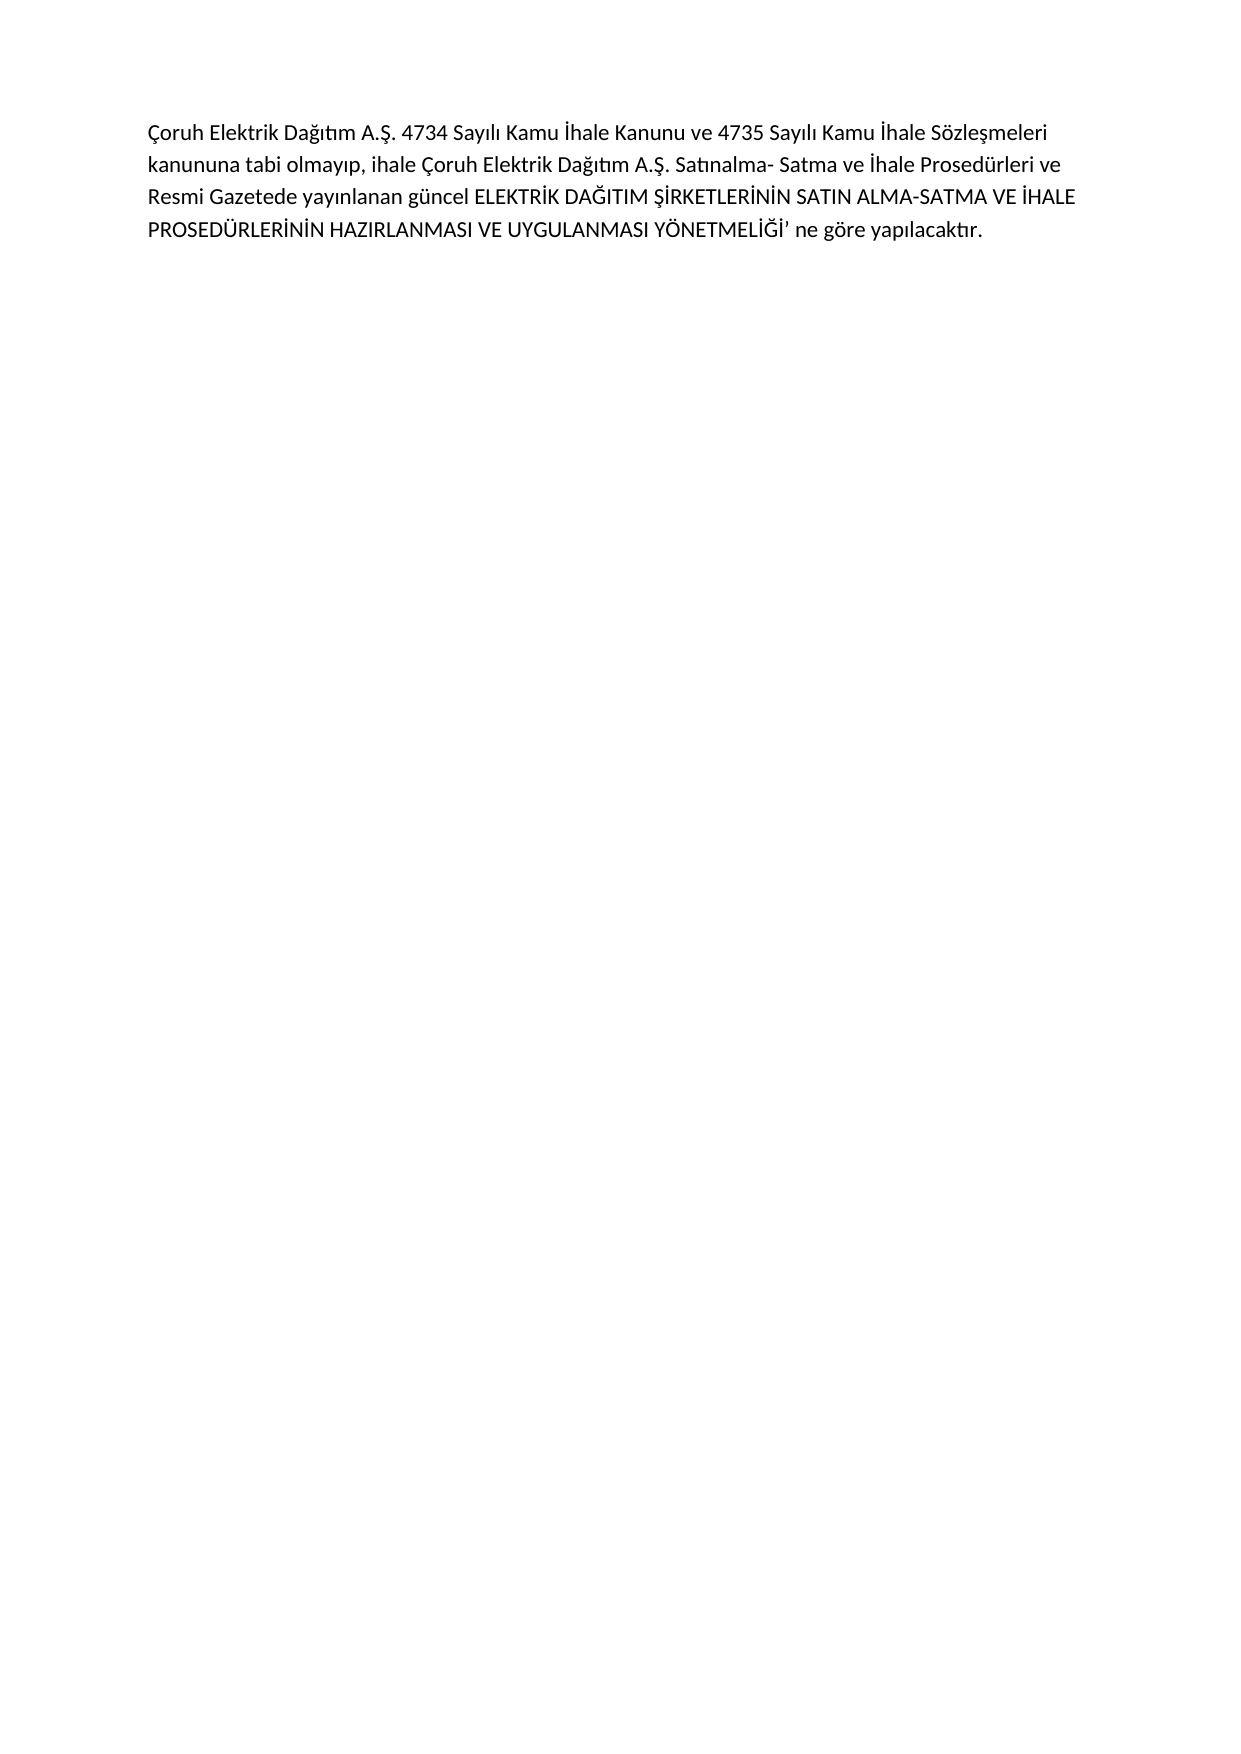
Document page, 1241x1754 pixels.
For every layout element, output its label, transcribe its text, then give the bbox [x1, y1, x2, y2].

text Çoruh Elektrik Dağıtım A.Ş. 4734 Sayılı Kamu İhale Kanunu ve 4735 Sayılı Kamu İhale Sözleşmeleri kanununa tabi olmayıp, ihale Çoruh Elektrik Dağıtım A.Ş. Satınalma- Satma ve İhale Prosedürleri ve Resmi Gazetede yayınlanan güncel ELEKTRİK DAĞITIM ŞİRKETLERİNİN SATIN ALMA-SATMA VE İHALE PROSEDÜRLERİNİN HAZIRLANMASI VE UYGULANMASI YÖNETMELİĞİ’ ne göre yapılacaktır. [148, 118, 1092, 243]
